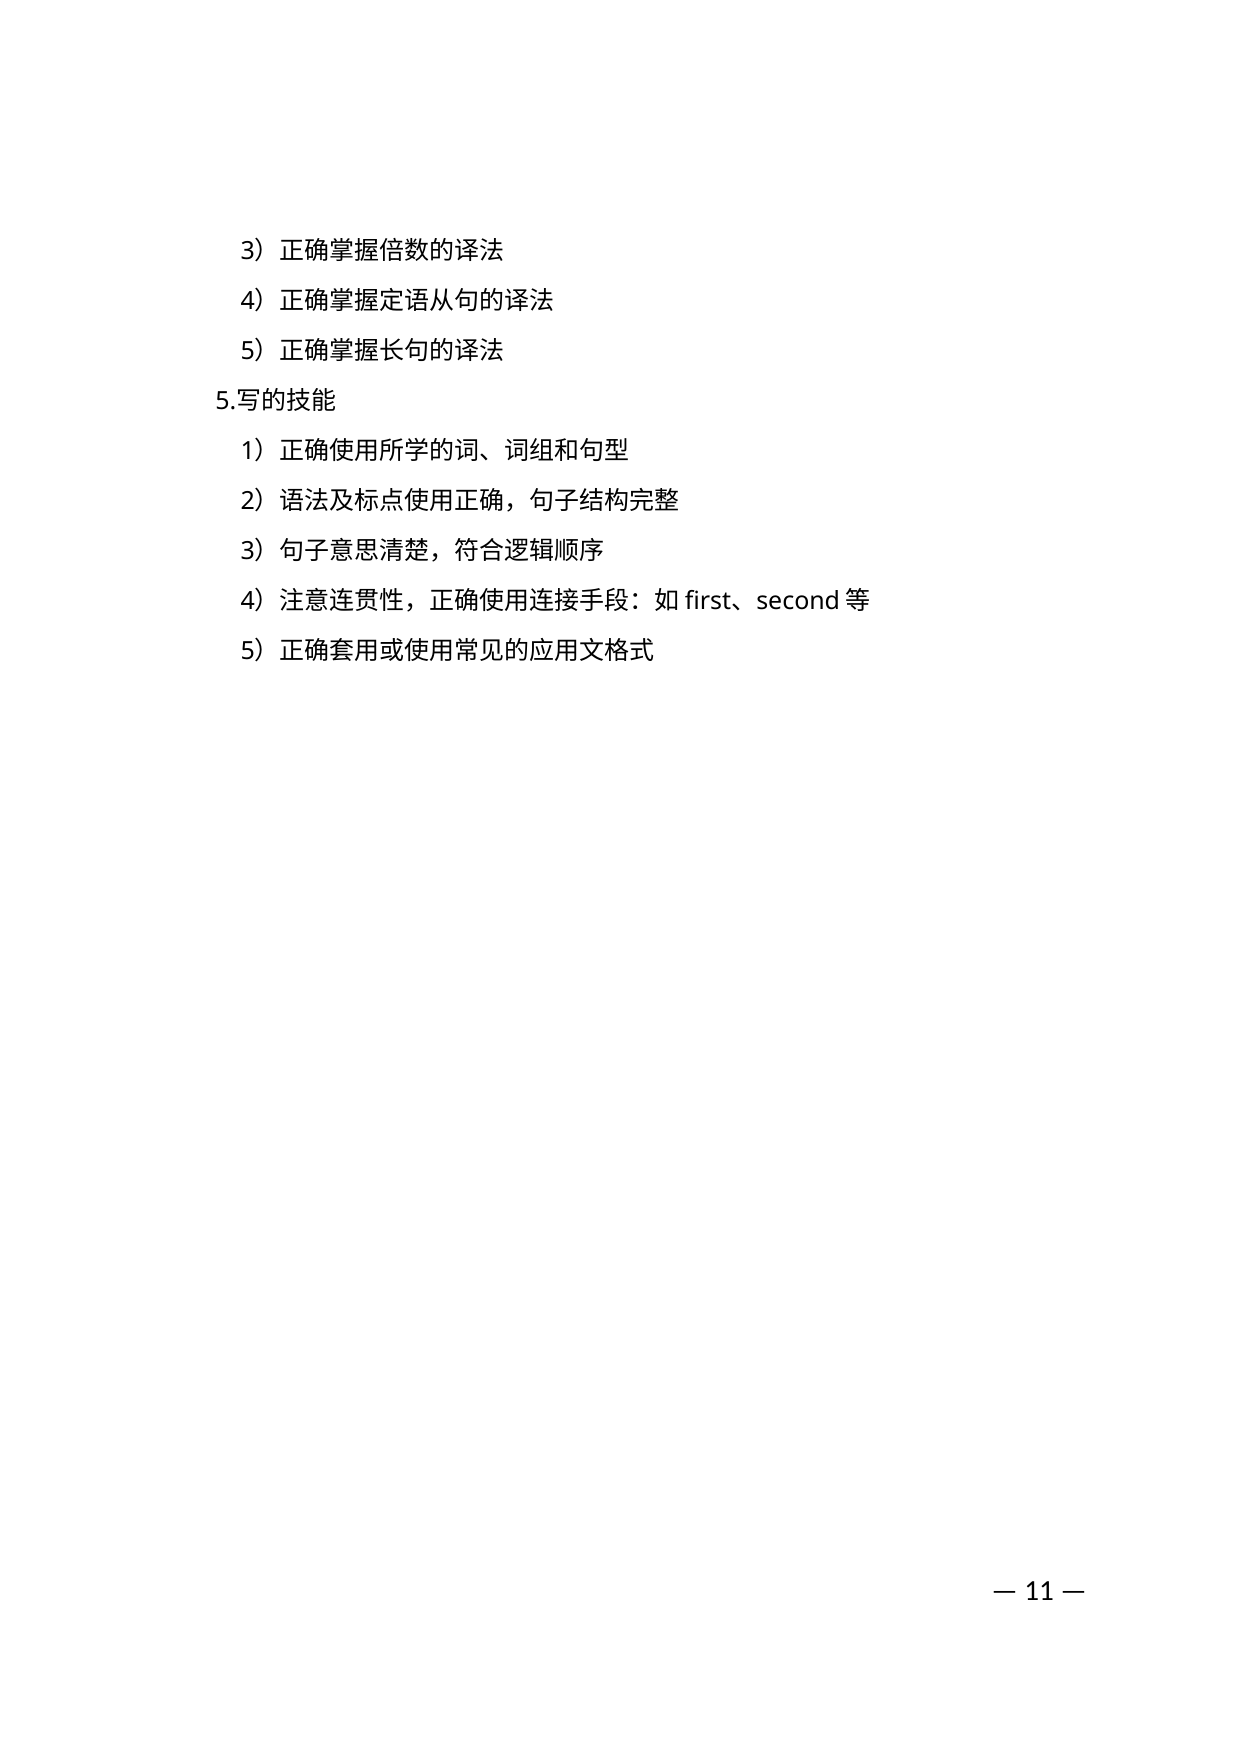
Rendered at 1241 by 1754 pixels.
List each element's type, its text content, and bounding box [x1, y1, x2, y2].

text 5）正确套用或使用常见的应用文格式 [165, 619, 1087, 669]
text 3）句子意思清楚，符合逻辑顺序 [165, 519, 1087, 569]
text 3）正确掌握倍数的译法 [165, 219, 1087, 269]
text 1）正确使用所学的词、词组和句型 [165, 419, 1087, 469]
text 4）正确掌握定语从句的译法 [165, 269, 1087, 319]
text 4）注意连贯性，正确使用连接手段：如first、second等 [165, 569, 1087, 619]
text 5.写的技能 [165, 369, 1087, 419]
text 5）正确掌握长句的译法 [165, 319, 1087, 369]
text 2）语法及标点使用正确，句子结构完整 [165, 469, 1087, 519]
